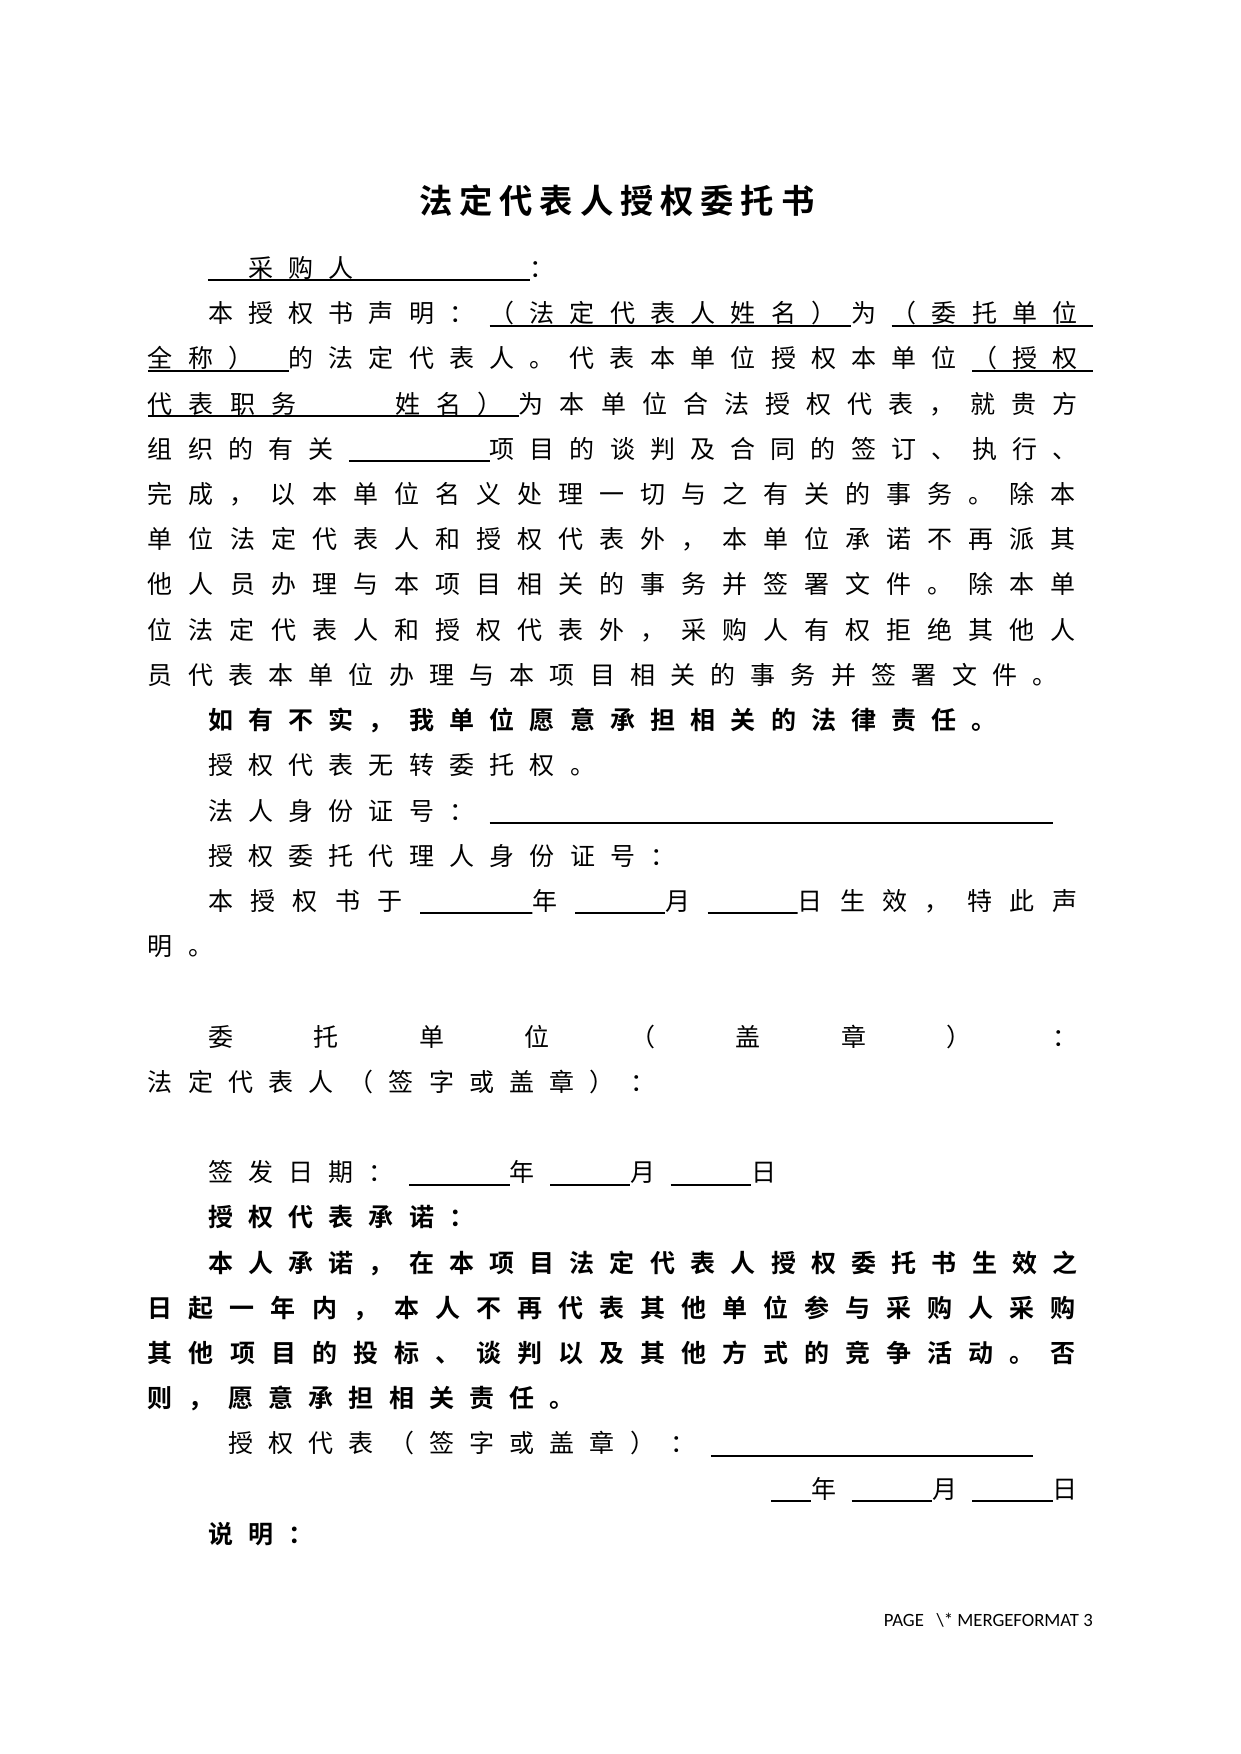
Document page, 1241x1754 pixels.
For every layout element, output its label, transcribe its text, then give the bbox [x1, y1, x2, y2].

text 签发日期： 年 月 日 [148, 1148, 1092, 1193]
text 如有不实，我单位愿意承担相关的法律责任。 [148, 696, 1092, 741]
text 授权代表无转委托权。 [148, 741, 1092, 787]
text 授权代表（签字或盖章）： [148, 1419, 1092, 1465]
text 授权代表承诺： [148, 1193, 1092, 1239]
text 法定代表人授权委托书 [148, 154, 1092, 244]
text 本授权书声明：（法定代表人姓名）为（委托单位全称） 的法定代表人。代表本单位授权本单位（授权代表职务 姓名）为本单位合法授权代表，就贵方组织的有关 项目的谈判及合同的签订、执行、完成，以本单位名义处理一切与之有关的事务。除本单位法定代表人和授权代表外，本单位承诺不再派其他人员办理与本项目相关的事务并签署文件。除本单位法定代表人和授权代表外，采购人有权拒绝其他人员代表本单位办理与本项目相关的事务并签署文件。 [148, 289, 1092, 696]
text 本授权书于 年 月 日生效，特此声明。 [148, 877, 1092, 967]
text 年 月 日 [148, 1465, 1092, 1510]
text 委托单位（盖章）： 法定代表人（签字或盖章）： [148, 1013, 1092, 1103]
text 授权委托代理人身份证号： [148, 832, 1092, 877]
text 说明： [148, 1510, 1092, 1555]
text 法人身份证号： [148, 787, 1092, 832]
text 本人承诺，在本项目法定代表人授权委托书生效之日起一年内，本人不再代表其他单位参与采购人采购其他项目的投标、谈判以及其他方式的竞争活动。否则，愿意承担相关责任。 [148, 1239, 1092, 1419]
text 采购人 ： [148, 244, 1092, 289]
